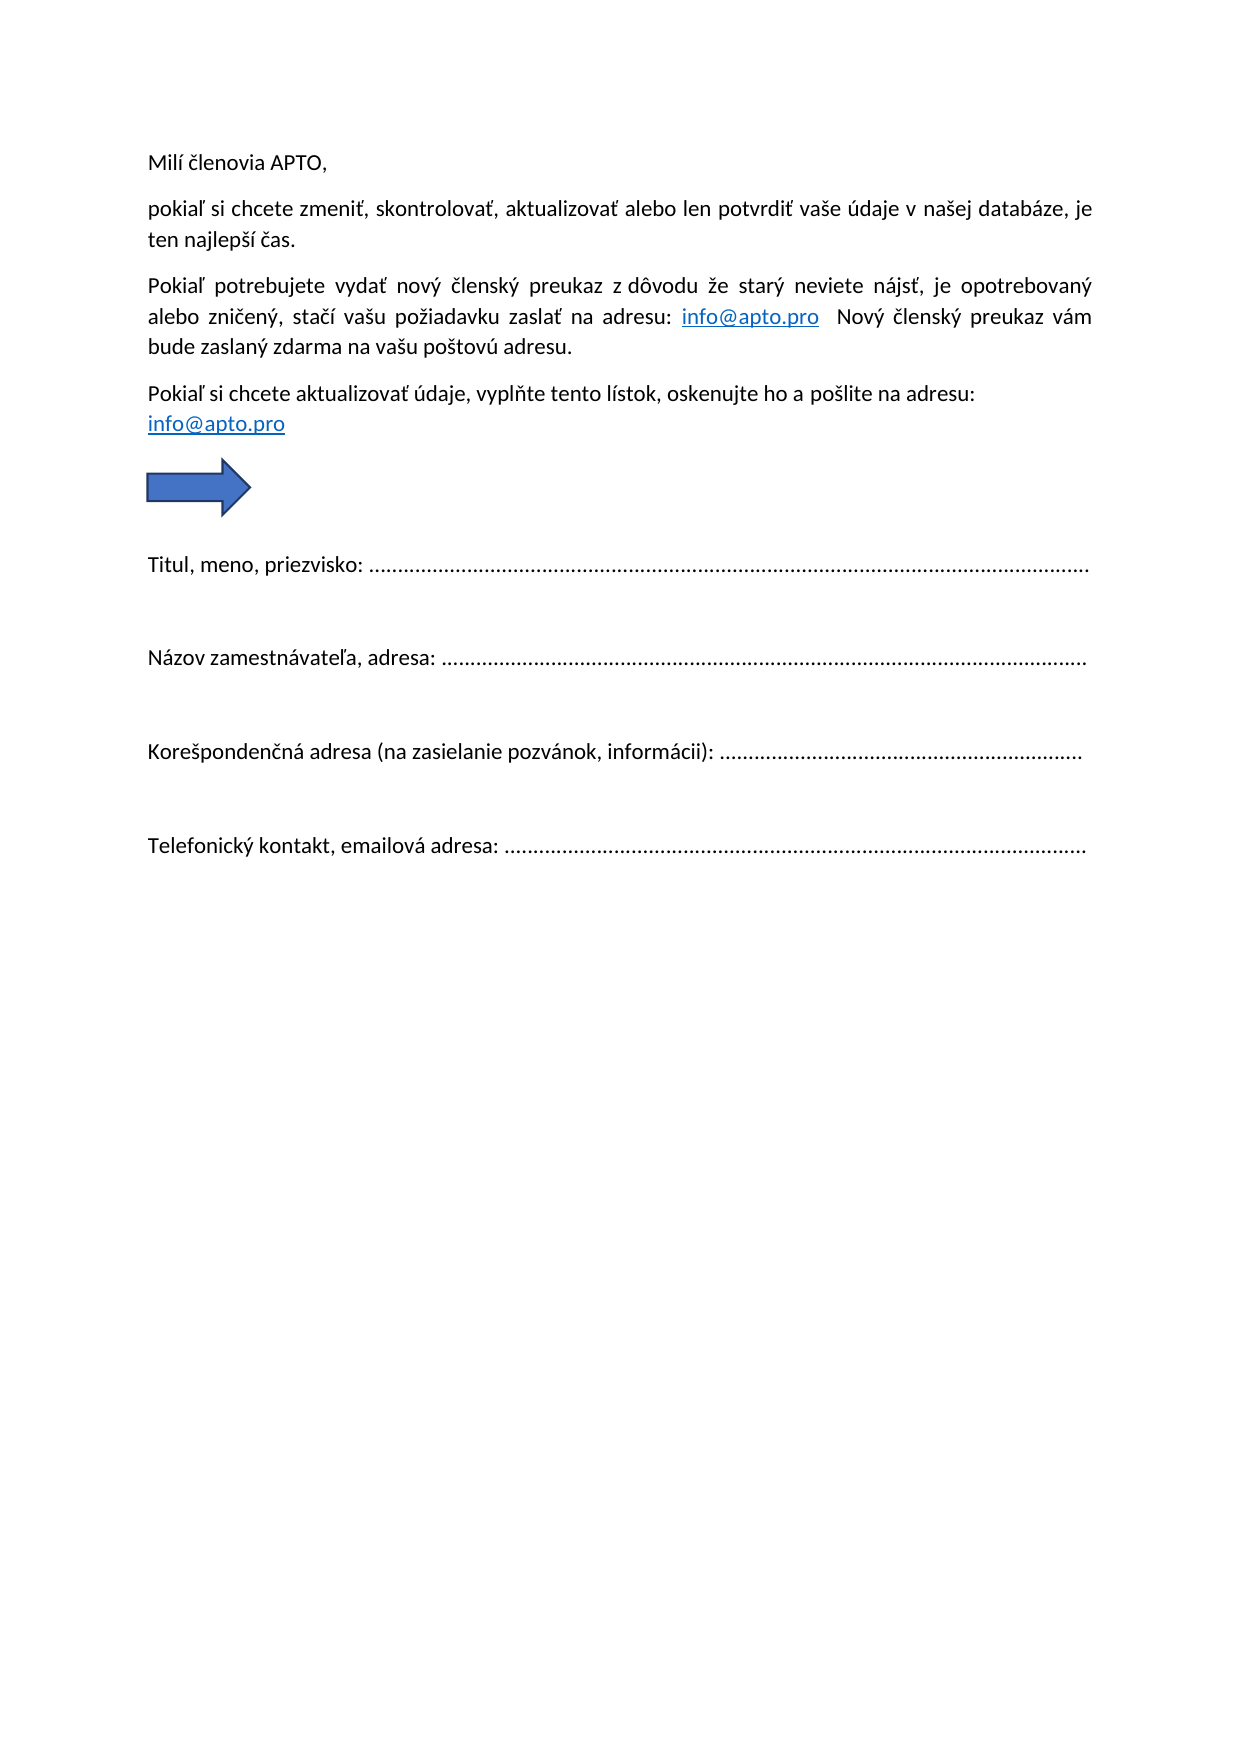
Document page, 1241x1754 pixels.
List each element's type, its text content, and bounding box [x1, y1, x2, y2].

text Pokiaľ si chcete aktualizovať údaje, vyplňte tento lístok, oskenujte ho a pošlite na adresu: info@apto.pro [148, 379, 1093, 437]
text Milí členovia APTO, [148, 148, 1093, 176]
text Názov zamestnávateľa, adresa: ................................................................................................................ [148, 643, 1093, 671]
text Titul, meno, priezvisko: ............................................................................................................................. [148, 550, 1093, 578]
text Korešpondenčná adresa (na zasielanie pozvánok, informácii): ............................................................... [148, 737, 1093, 765]
text Telefonický kontakt, emailová adresa: ..................................................................................................... [148, 831, 1093, 859]
text pokiaľ si chcete zmeniť, skontrolovať, aktualizovať alebo len potvrdiť vaše údaje v našej databáze, je ten najlepší čas. [148, 194, 1093, 253]
text Pokiaľ potrebujete vydať nový členský preukaz z dôvodu že starý neviete nájsť, je opotrebovaný alebo zničený, stačí vašu požiadavku zaslať na adresu: info@apto.pro Nový členský preukaz vám bude zaslaný zdarma na vašu poštovú adresu. [148, 272, 1093, 360]
